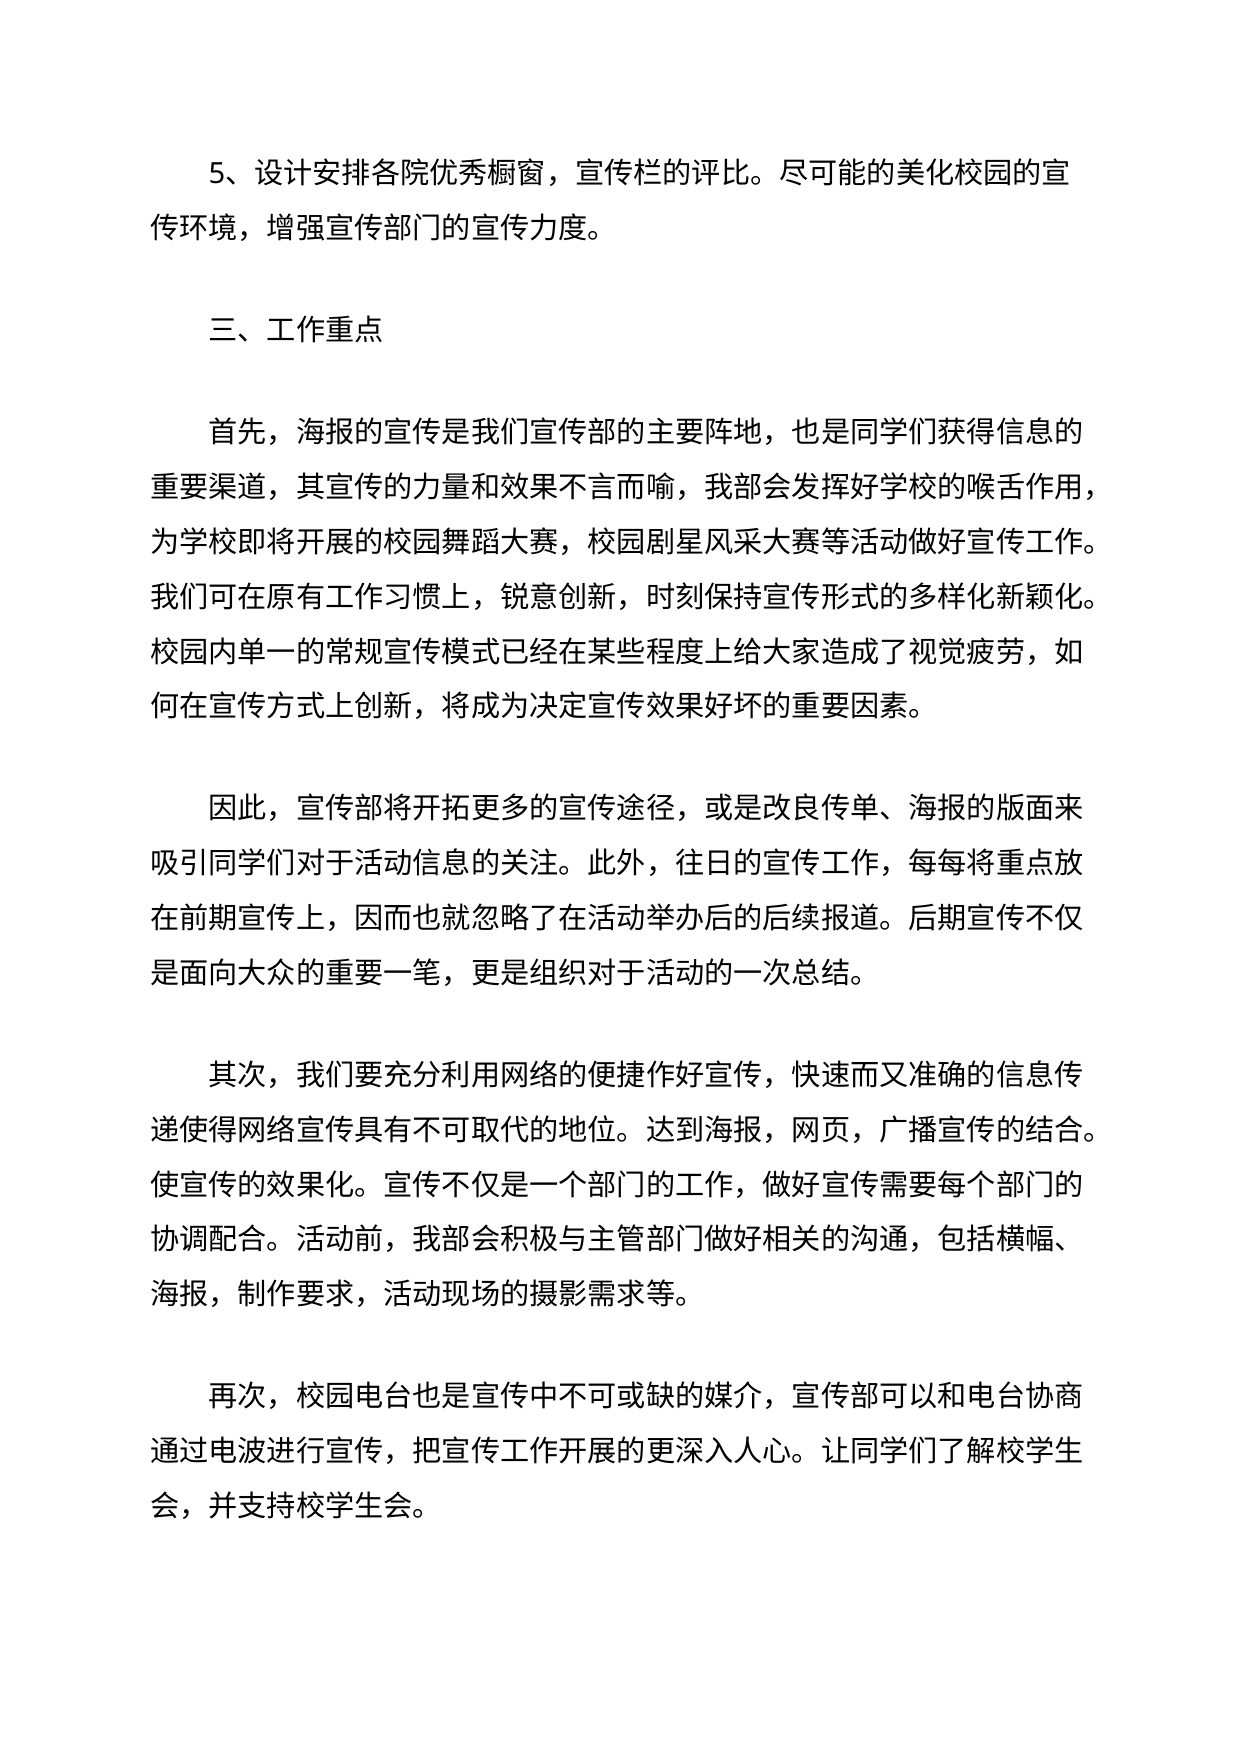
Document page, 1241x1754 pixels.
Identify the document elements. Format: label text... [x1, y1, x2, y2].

text 三、工作重点 [150, 307, 1090, 349]
text 其次，我们要充分利用网络的便捷作好宣传，快速而又准确的信息传递使得网络宣传具有不可取代的地位。达到海报，网页，广播宣传的结合。使宣传的效果化。宣传不仅是一个部门的工作，做好宣传需要每个部门的协调配合。活动前，我部会积极与主管部门做好相关的沟通，包括横幅、海报，制作要求，活动现场的摄影需求等。 [150, 1051, 1090, 1313]
text 首先，海报的宣传是我们宣传部的主要阵地，也是同学们获得信息的重要渠道，其宣传的力量和效果不言而喻，我部会发挥好学校的喉舌作用，为学校即将开展的校园舞蹈大赛，校园剧星风采大赛等活动做好宣传工作。我们可在原有工作习惯上，锐意创新，时刻保持宣传形式的多样化新颖化。校园内单一的常规宣传模式已经在某些程度上给大家造成了视觉疲劳，如何在宣传方式上创新，将成为决定宣传效果好坏的重要因素。 [150, 408, 1090, 725]
text 再次，校园电台也是宣传中不可或缺的媒介，宣传部可以和电台协商通过电波进行宣传，把宣传工作开展的更深入人心。让同学们了解校学生会，并支持校学生会。 [150, 1373, 1090, 1525]
text 因此，宣传部将开拓更多的宣传途径，或是改良传单、海报的版面来吸引同学们对于活动信息的关注。此外，往日的宣传工作，每每将重点放在前期宣传上，因而也就忽略了在活动举办后的后续报道。后期宣传不仅是面向大众的重要一笔，更是组织对于活动的一次总结。 [150, 785, 1090, 992]
text 5、设计安排各院优秀橱窗，宣传栏的评比。尽可能的美化校园的宣传环境，增强宣传部门的宣传力度。 [150, 150, 1090, 247]
